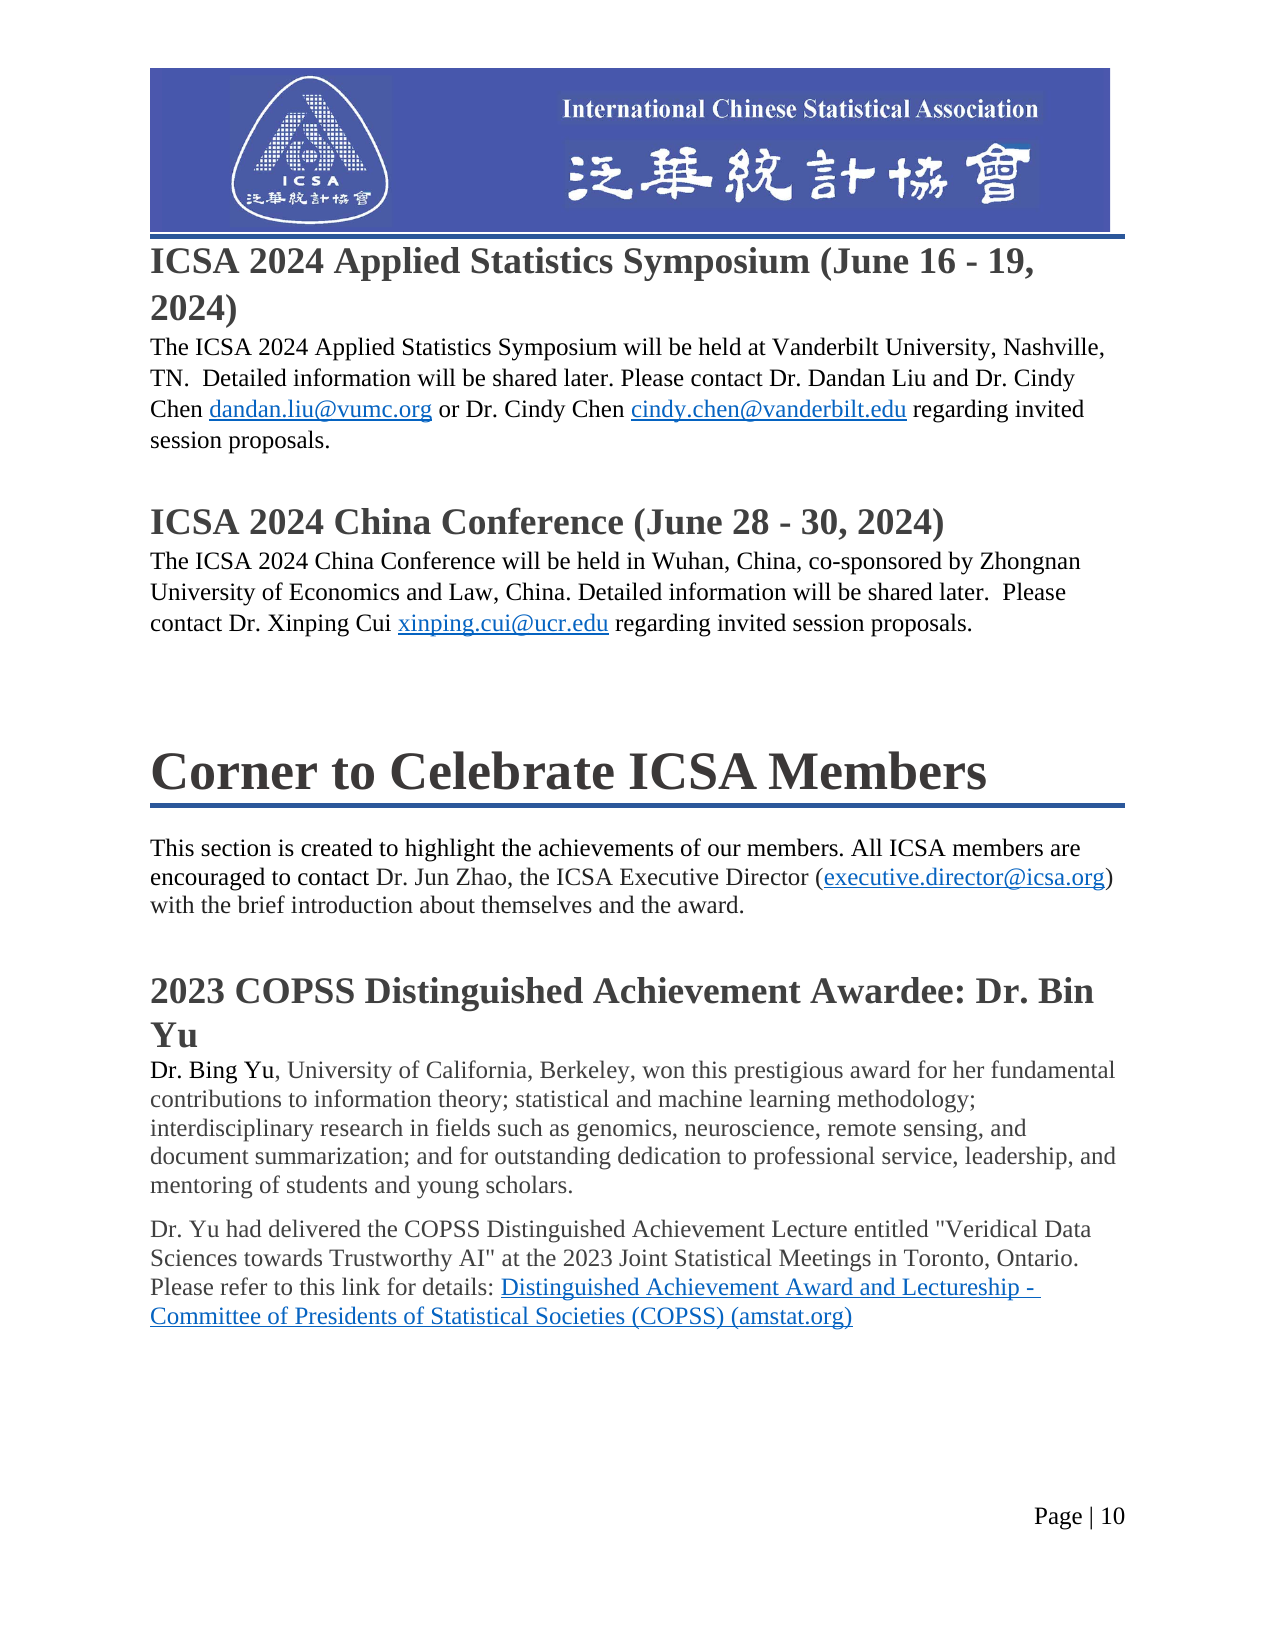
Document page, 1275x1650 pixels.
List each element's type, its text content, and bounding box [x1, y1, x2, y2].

text Dr. Bing Yu, University of California, Berkeley, won this prestigious award for her fundamental contributions to information theory; statistical and machine learning methodology; interdisciplinary research in fields such as genomics, neuroscience, remote sensing, and document summarization; and for outstanding dedication to professional service, leadership, and mentoring of students and young scholars. [150, 1055, 1125, 1199]
text Dr. Yu had delivered the COPSS Distinguished Achievement Lecture entitled "Veridical Data Sciences towards Trustworthy AI" at the 2023 Joint Statistical Meetings in Toronto, Ontario. Please refer to this link for details: Distinguished Achievement Award and Lectureship - Committee of Presidents of Statistical Societies (COPSS) (amstat.org) [150, 1214, 1125, 1329]
text The ICSA 2024 Applied Statistics Symposium will be held at Vanderbilt University, Nashville, TN. Detailed information will be shared later. Please contact Dr. Dandan Liu and Dr. Cindy Chen dandan.liu@vumc.org or Dr. Cindy Chen cindy.chen@vanderbilt.edu regarding invited session proposals. [150, 332, 1125, 454]
text The ICSA 2024 China Conference will be held in Wuhan, China, co-sponsored by Zhongnan University of Economics and Law, China. Detailed information will be shared later. Please contact Dr. Xinping Cui xinping.cui@ucr.edu regarding invited session proposals. [150, 546, 1125, 637]
subtitle ICSA 2024 China Conference (June 28 - 30, 2024) [150, 500, 1125, 543]
subtitle Corner to Celebrate ICSA Members [150, 739, 1125, 803]
picture [150, 67, 1110, 232]
text 2023 COPSS Distinguished Achievement Awardee: Dr. Bin Yu [150, 969, 1125, 1055]
text This section is created to highlight the achievements of our members. All ICSA members are encouraged to contact Dr. Jun Zhao, the ICSA Executive Director (executive.director@icsa.org) with the brief introduction about themselves and the award. [150, 833, 1125, 919]
subtitle ICSA 2024 Applied Statistics Symposium (June 16 - 19, 2024) [150, 239, 1125, 328]
